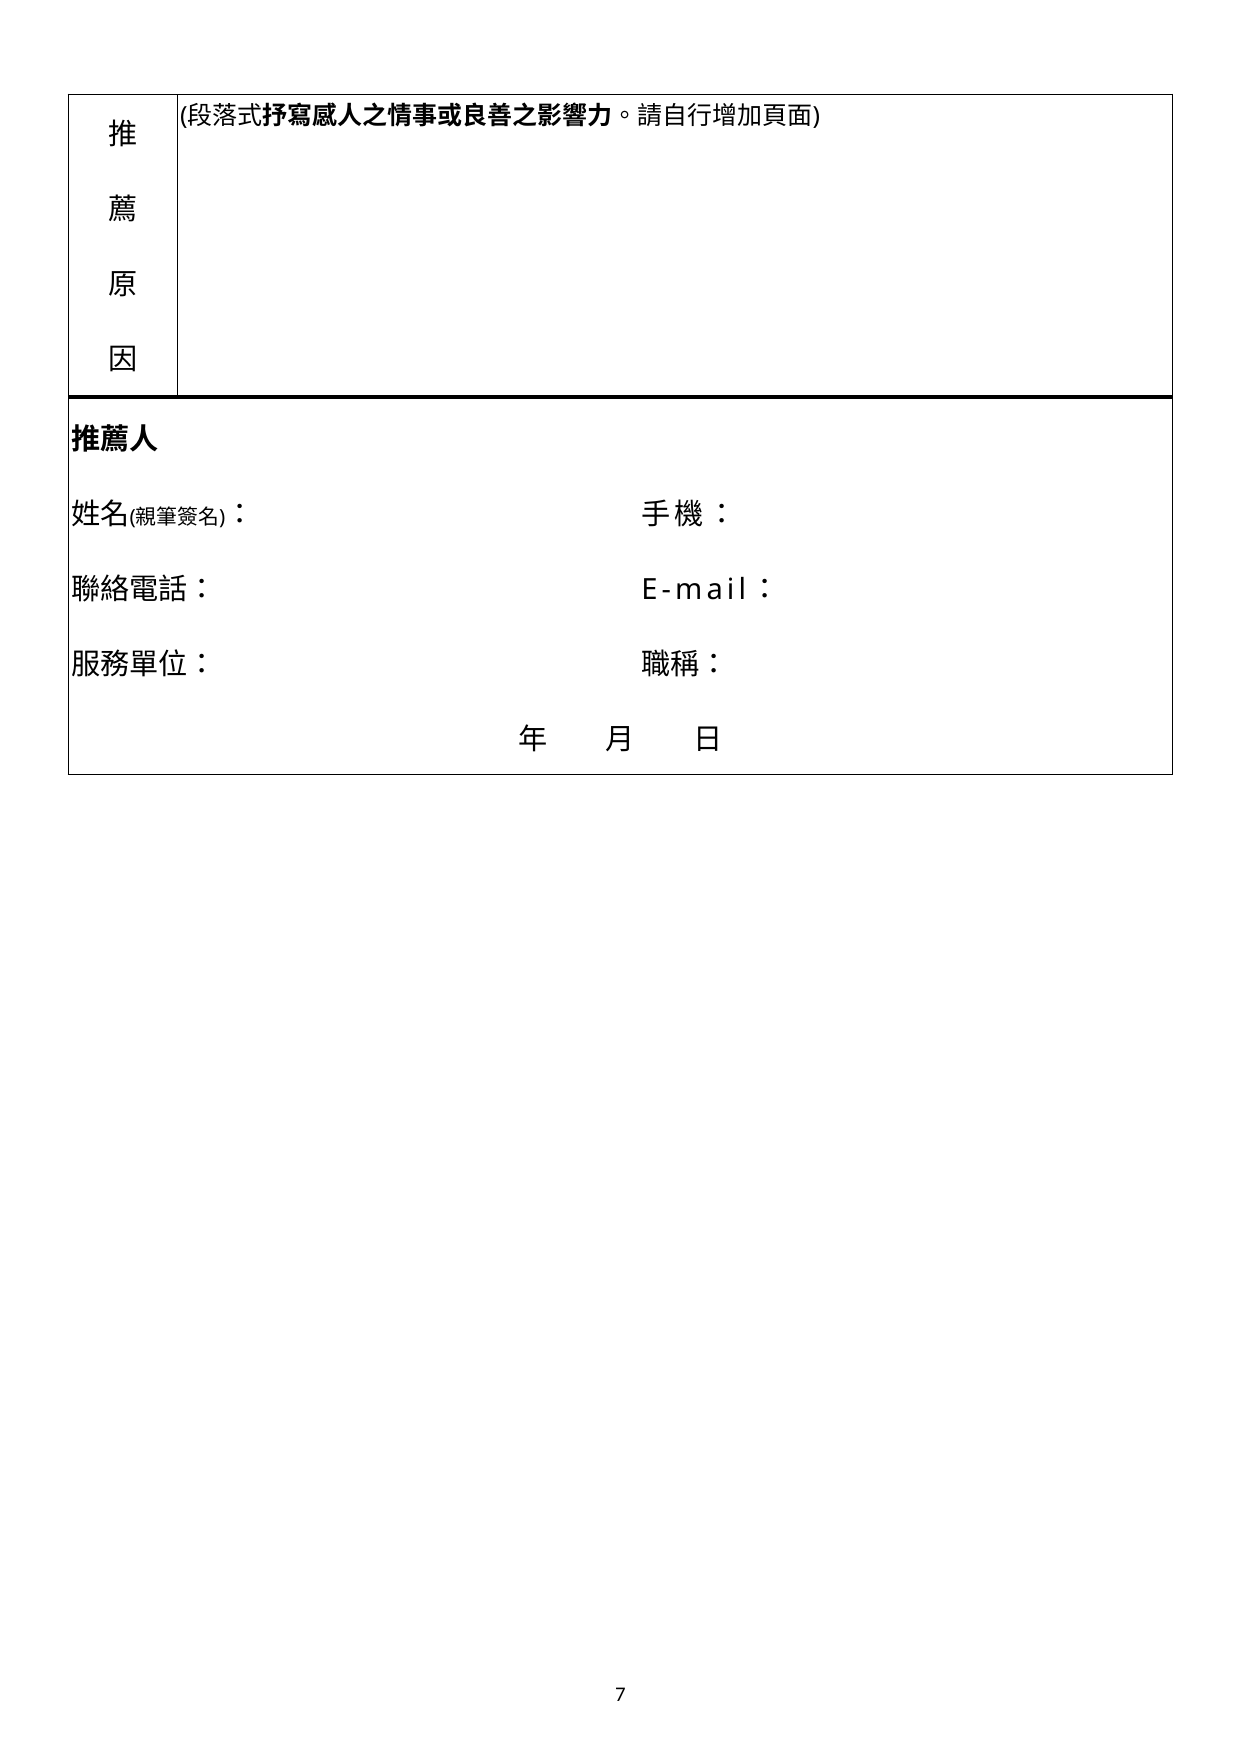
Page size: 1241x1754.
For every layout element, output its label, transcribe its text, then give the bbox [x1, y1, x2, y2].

table_cell 推 薦 原 因 [69, 95, 177, 394]
table_cell E-mail： [638, 549, 1172, 624]
table_cell 手機： [638, 474, 1172, 549]
table_cell 職稱： [638, 624, 1172, 699]
table_cell 服務單位： [69, 624, 638, 699]
table_cell 年 月 日 [69, 699, 1172, 774]
table_cell 推薦人 [69, 399, 1172, 474]
table_cell 聯絡電話： [69, 549, 638, 624]
table_cell 姓名(親筆簽名)： [69, 474, 638, 549]
table_cell (段落式抒寫感人之情事或良善之影響力。請自行增加頁面) [178, 95, 1172, 394]
